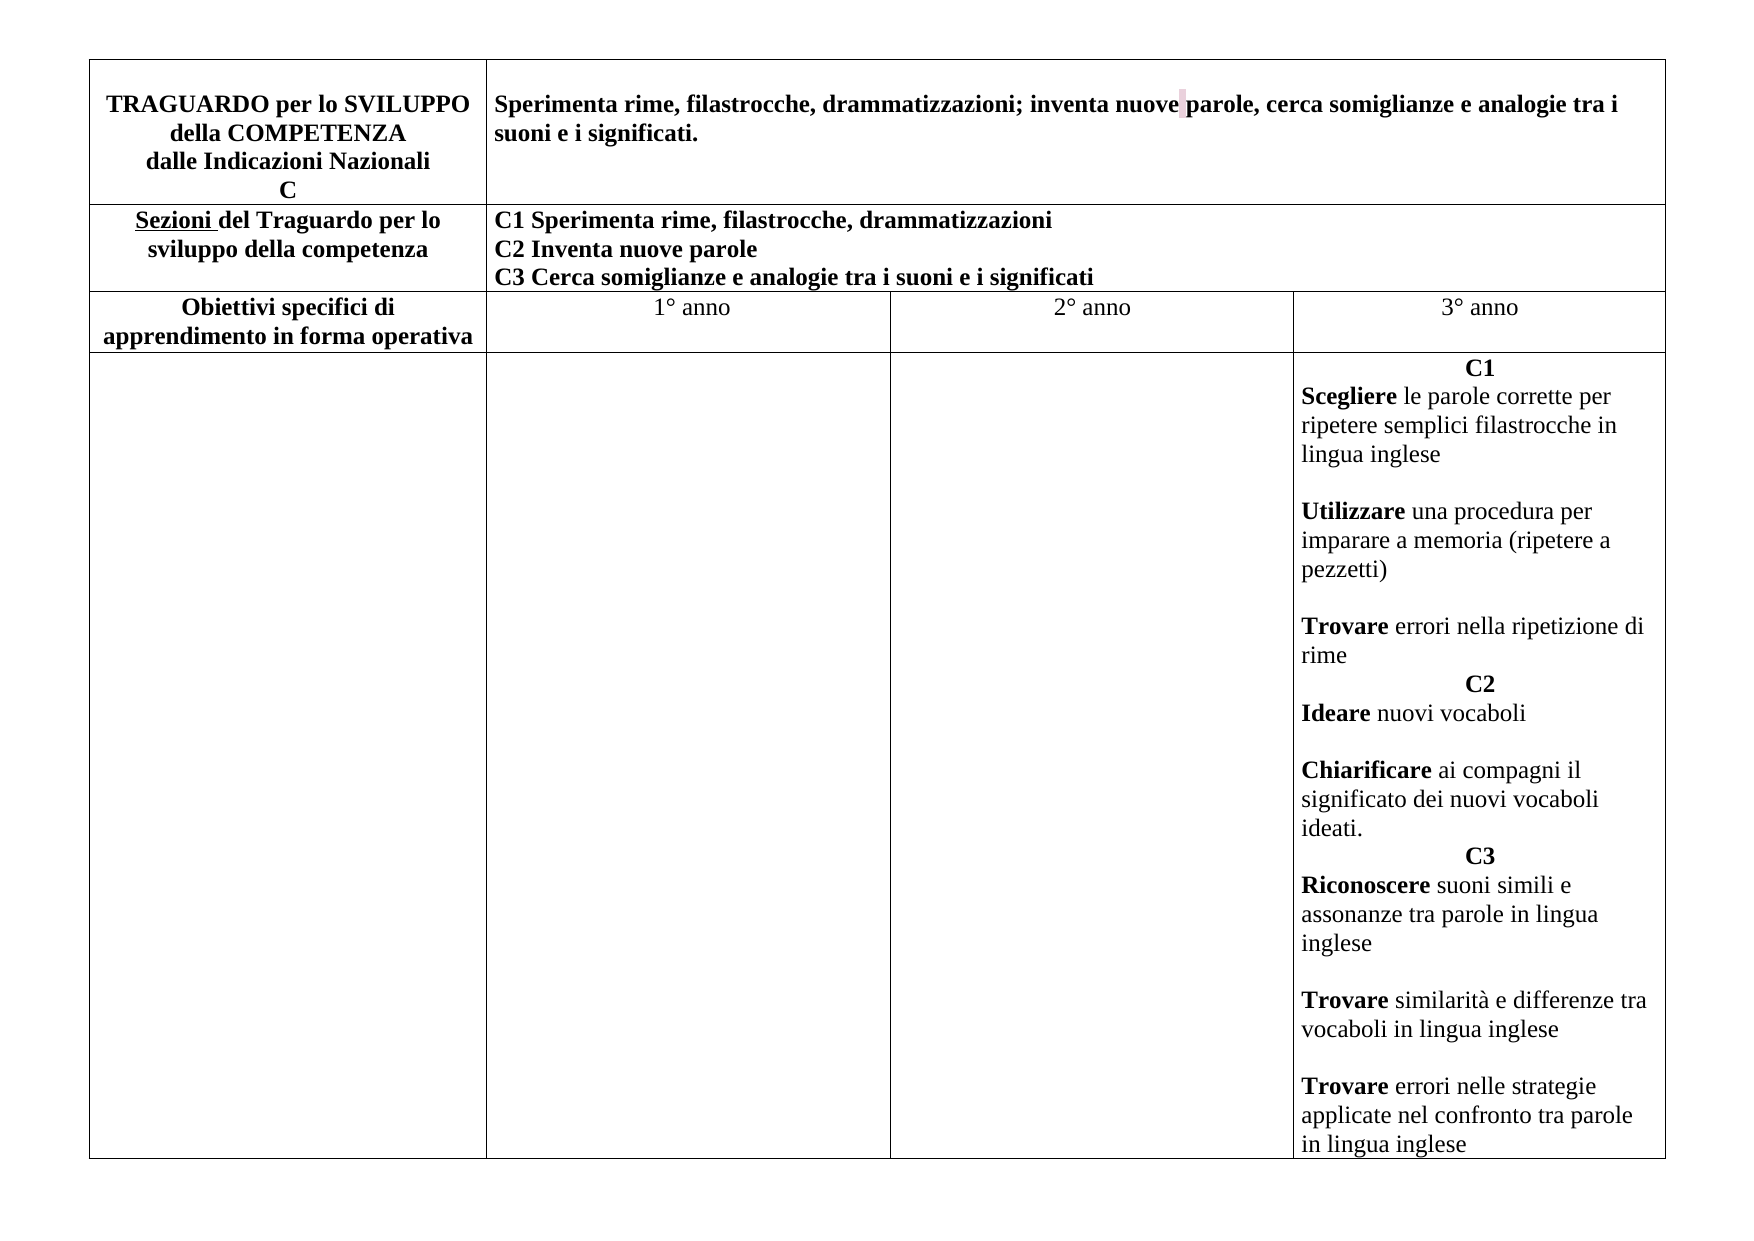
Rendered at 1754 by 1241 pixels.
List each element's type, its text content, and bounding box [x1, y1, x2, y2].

table_cell 2° anno [891, 292, 1293, 352]
table_cell Obiettivi specifici di apprendimento in forma operativa [90, 292, 486, 352]
table_header Sperimenta rime, filastrocche, drammatizzazioni; inventa nuove parole, cerca somiglianze e analogie tra i suoni e i significati. [487, 60, 1665, 204]
table_header TRAGUARDO per lo SVILUPPO della COMPETENZA dalle Indicazioni Nazionali C [90, 60, 486, 204]
table_cell Sezioni del Traguardo per lo sviluppo della competenza [90, 205, 486, 291]
table_cell [487, 353, 890, 1158]
table_cell 3° anno [1294, 292, 1665, 352]
table_cell C1 Scegliere le parole corrette per ripetere semplici filastrocche in lingua inglese Utilizzare una procedura per imparare a memoria (ripetere a pezzetti) Trovare errori nella ripetizione di rime C2 Ideare nuovi vocaboli Chiarificare ai compagni il significato dei nuovi vocaboli ideati. C3 Riconoscere suoni simili e assonanze tra parole in lingua inglese Trovare similarità e differenze tra vocaboli in lingua inglese Trovare errori nelle strategie applicate nel confronto tra parole in lingua inglese [1294, 353, 1665, 1158]
table_cell [891, 353, 1293, 1158]
table_cell C1 Sperimenta rime, filastrocche, drammatizzazioni C2 Inventa nuove parole C3 Cerca somiglianze e analogie tra i suoni e i significati [487, 205, 1665, 291]
table_cell 1° anno [487, 292, 890, 352]
table_cell [90, 353, 486, 1158]
